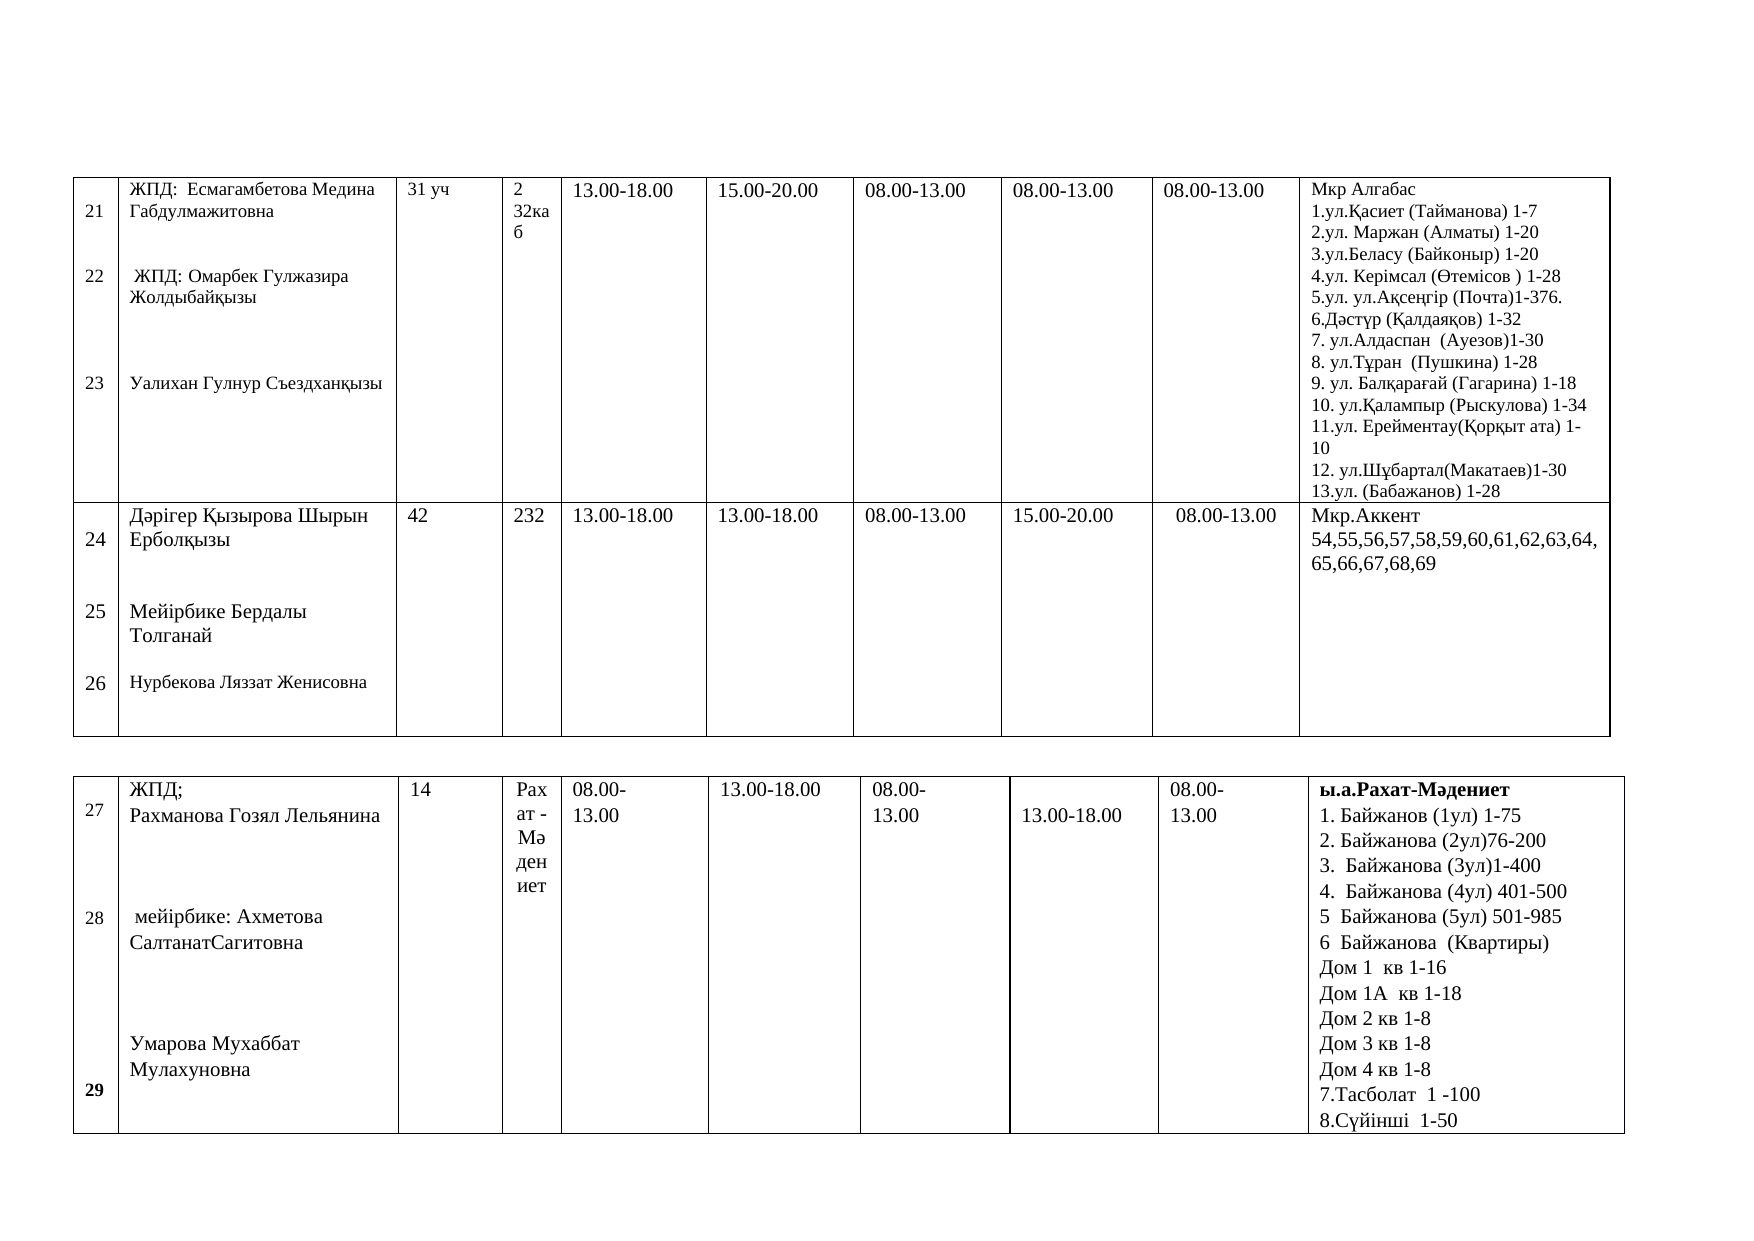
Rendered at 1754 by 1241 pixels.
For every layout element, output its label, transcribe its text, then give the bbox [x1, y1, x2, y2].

table_header 13.00-18.00 [709, 777, 860, 1133]
table_cell 42 [397, 503, 502, 736]
table_header 27 28 29 [74, 777, 118, 1133]
table_header 08.00- 13.00 [861, 777, 1009, 1133]
table_header 08.00- 13.00 [562, 777, 708, 1133]
table_cell 13.00-18.00 [562, 178, 706, 502]
table_cell 24 25 26 [74, 503, 118, 736]
table_cell 15.00-20.00 [1002, 503, 1152, 736]
table_cell Мкр.Аккент 54,55,56,57,58,59,60,61,62,63,64,65,66,67,68,69 [1300, 503, 1609, 736]
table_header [119, 777, 398, 1133]
table_cell 08.00-13.00 [1153, 178, 1299, 502]
table_cell 08.00-13.00 [854, 503, 1001, 736]
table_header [1309, 777, 1624, 1133]
table_cell 232каб [503, 178, 561, 502]
table_cell 13.00-18.00 [562, 503, 706, 736]
table_cell 31 уч [397, 178, 502, 502]
table_cell 08.00-13.00 [1002, 178, 1152, 502]
table_cell 21 22 23 [74, 178, 118, 502]
table_header 14 [399, 777, 502, 1133]
table_cell ЖПД: Есмагамбетова Медина Габдулмажитовна ЖПД: Омарбек Гулжазира Жолдыбайқызы Уалихан Гулнур Съездханқызы [119, 178, 396, 502]
table_cell Мкр Алгабас 1.ул.Қасиет (Тайманова) 1-7 2.ул. Маржан (Алматы) 1-20 3.ул.Беласу (Байконыр) 1-20 4.ул. Керімсал (Өтемісов ) 1-28 5.ул. ул.Ақсеңгір (Почта)1-376. 6.Дәстүр (Қалдаяқов) 1-32 7. ул.Алдаспан (Ауезов)1-30 8. ул.Тұран (Пушкина) 1-28 9. ул. Балқарағай (Гагарина) 1-18 10. ул.Қалампыр (Рыскулова) 1-34 11.ул. Ерейментау(Қорқыт ата) 1-10 12. ул.Шұбартал(Макатаев)1-30 13.ул. (Бабажанов) 1-28 [1300, 178, 1609, 502]
table_header 08.00- 13.00 [1159, 777, 1308, 1133]
table_cell 15.00-20.00 [707, 178, 853, 502]
table_header Рахат -Мәдениет [503, 777, 561, 1133]
table_cell Дәрігер Қызырова Шырын Ерболқызы Мейірбике Бердалы Толганай Нурбекова Ляззат Женисовна [119, 503, 396, 736]
table_cell 08.00-13.00 [1153, 503, 1299, 736]
table_cell 08.00-13.00 [854, 178, 1001, 502]
table_header 13.00-18.00 [1011, 777, 1158, 1133]
table_cell 232 [503, 503, 561, 736]
table_cell 13.00-18.00 [707, 503, 853, 736]
